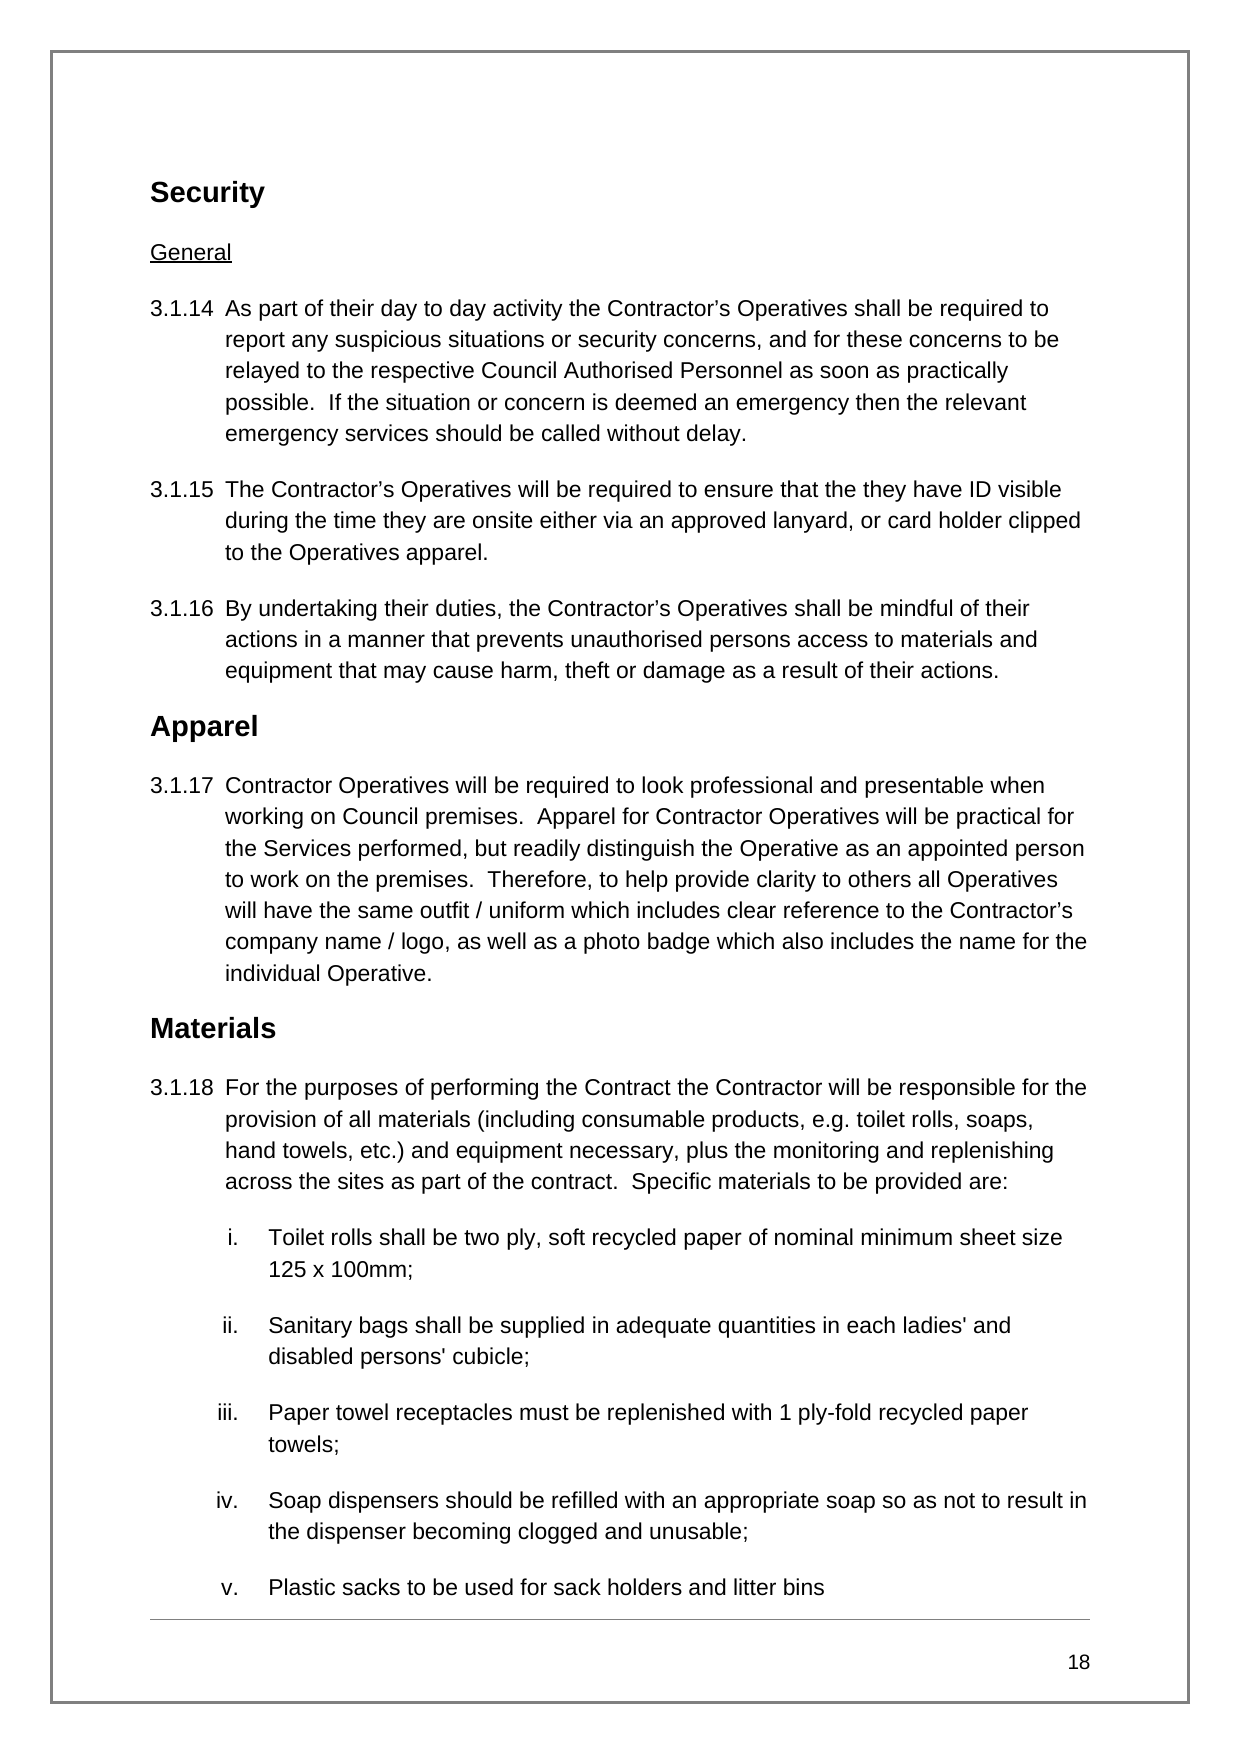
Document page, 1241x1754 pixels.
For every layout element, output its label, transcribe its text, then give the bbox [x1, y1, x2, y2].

list Soap dispensers should be refilled with an appropriate soap so as not to result in the dispenser becoming clogged and unusable; [239, 1482, 1090, 1544]
list For the purposes of performing the Contract the Contractor will be responsible for the provision of all materials (including consumable products, e.g. toilet rolls, soaps, hand towels, etc.) and equipment necessary, plus the monitoring and replenishing across the sites as part of the contract. Specific materials to be provided are: [150, 1069, 1090, 1194]
list By undertaking their duties, the Contractor’s Operatives shall be mindful of their actions in a manner that prevents unauthorised persons access to materials and equipment that may cause harm, theft or damage as a result of their actions. [150, 590, 1090, 683]
list The Contractor’s Operatives will be required to ensure that the they have ID visible during the time they are onsite either via an approved lanyard, or card holder clipped to the Operatives apparel. [150, 471, 1090, 565]
list Contractor Operatives will be required to look professional and presentable when working on Council premises. Apparel for Contractor Operatives will be practical for the Services performed, but readily distinguish the Operative as an appointed person to work on the premises. Therefore, to help provide clarity to others all Operatives will have the same outfit / uniform which includes clear reference to the Contractor’s company name / logo, as well as a photo badge which also includes the name for the individual Operative. [150, 767, 1090, 986]
subtitle Security [150, 175, 1090, 208]
subtitle Apparel [150, 708, 1090, 742]
list Plastic sacks to be used for sack holders and litter bins [239, 1569, 1090, 1601]
list Toilet rolls shall be two ply, soft recycled paper of nominal minimum sheet size 125 x 100mm; [239, 1219, 1090, 1282]
subtitle Materials [150, 1011, 1090, 1044]
list As part of their day to day activity the Contractor’s Operatives shall be required to report any suspicious situations or security concerns, and for these concerns to be relayed to the respective Council Authorised Personnel as soon as practically possible. If the situation or concern is deemed an emergency then the relevant emergency services should be called without delay. [150, 290, 1090, 446]
list Paper towel receptacles must be replenished with 1 ply-fold recycled paper towels; [239, 1394, 1090, 1457]
list Sanitary bags shall be supplied in adequate quantities in each ladies' and disabled persons' cubicle; [239, 1307, 1090, 1369]
text General [150, 233, 1090, 265]
